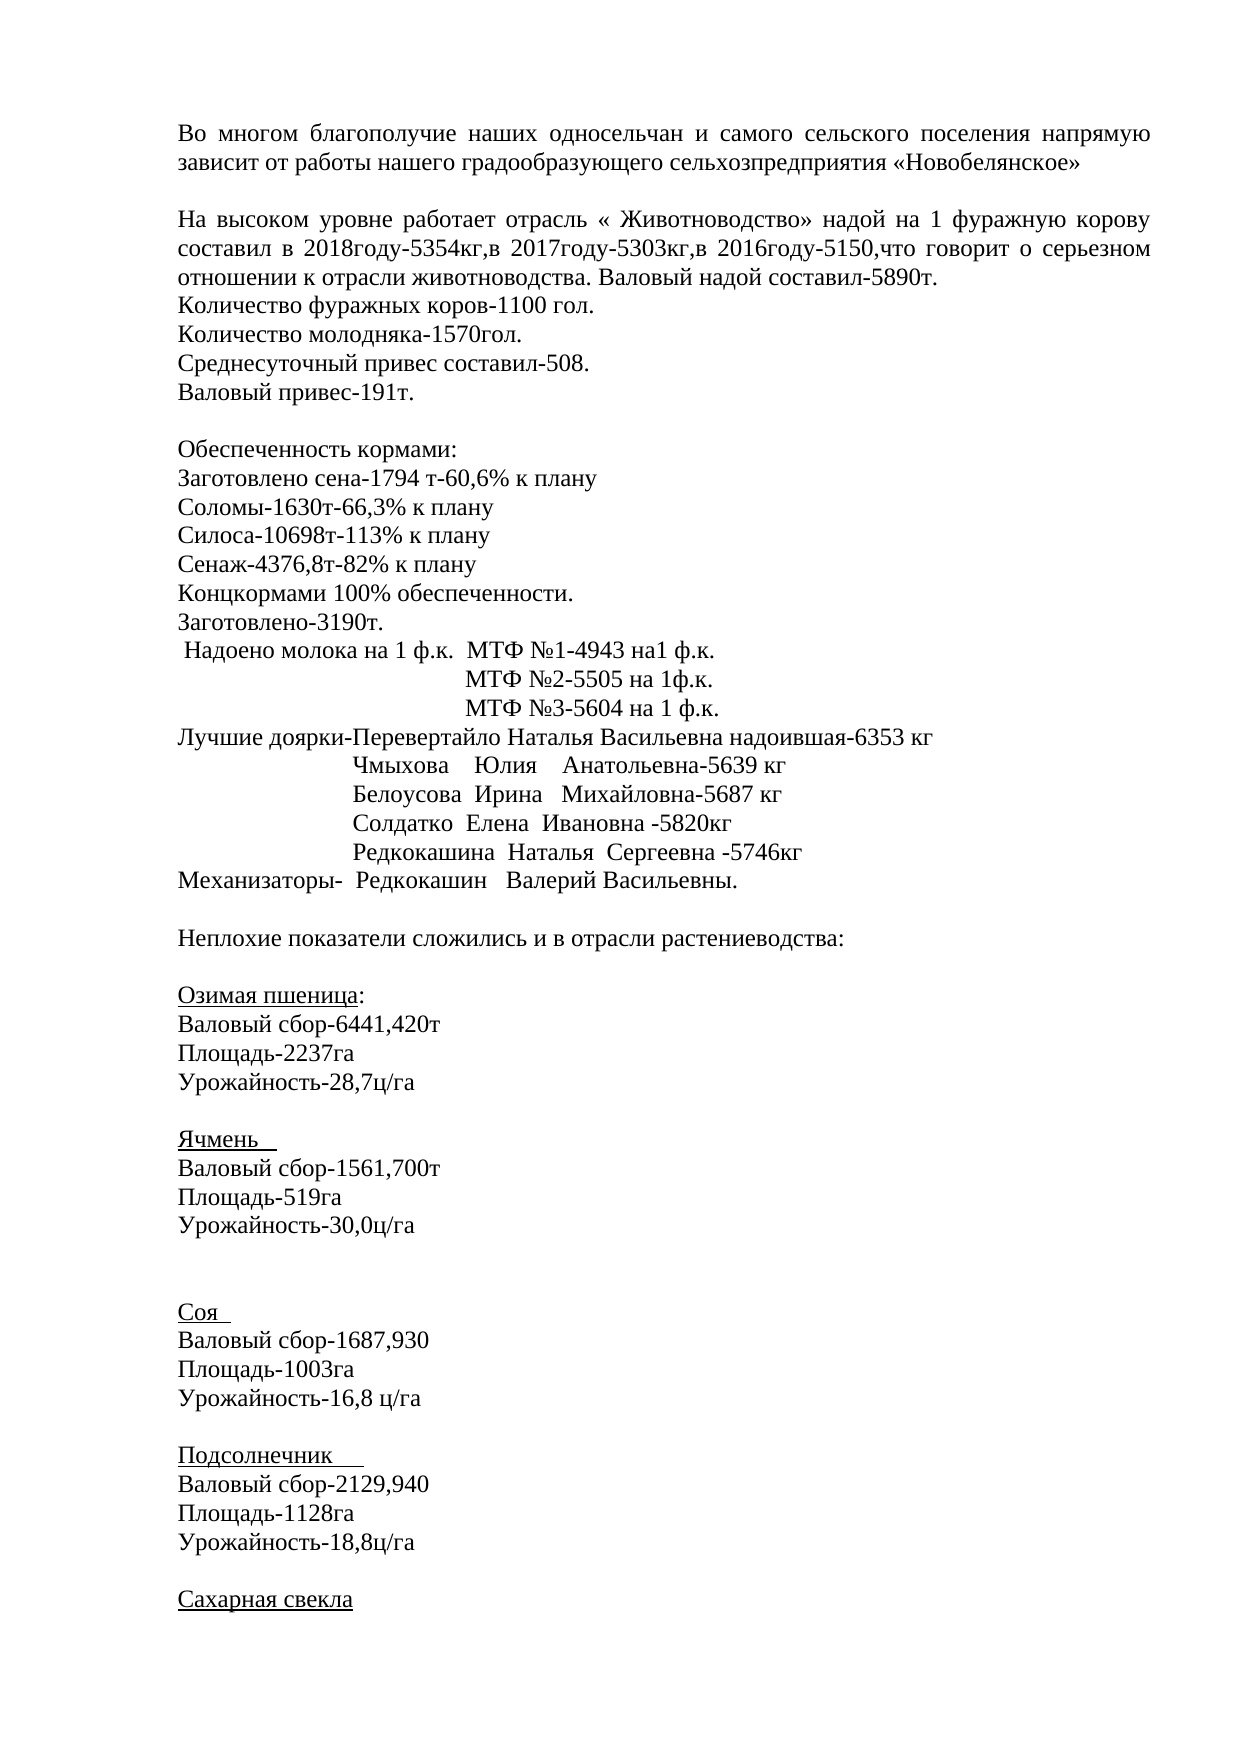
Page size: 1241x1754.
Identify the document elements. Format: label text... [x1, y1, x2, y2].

text МТФ №2-5505 на 1ф.к. [177, 664, 1152, 693]
text Обеспеченность кормами: [177, 434, 1152, 463]
text Площадь-2237га [177, 1038, 1152, 1067]
text Сахарная свекла [177, 1584, 1152, 1613]
text Количество фуражных коров-1100 гол. [177, 291, 1152, 319]
text Площадь-519га [177, 1182, 1152, 1211]
text Урожайность-18,8ц/га [177, 1527, 1152, 1556]
text Чмыхова Юлия Анатольевна-5639 кг [177, 751, 1152, 779]
text Во многом благополучие наших односельчан и самого сельского поселения напрямую зависит от работы нашего градообразующего сельхозпредприятия «Новобелянское» [177, 118, 1152, 176]
text Заготовлено-3190т. [177, 607, 1152, 636]
text Концкормами 100% обеспеченности. [177, 578, 1152, 607]
text Валовый сбор-6441,420т [177, 1009, 1152, 1038]
text Неплохие показатели сложились и в отрасли растениеводства: [177, 923, 1152, 952]
text Ячмень [177, 1124, 1152, 1153]
text Валовый сбор-1561,700т [177, 1153, 1152, 1182]
text Заготовлено сена-1794 т-60,6% к плану [177, 463, 1152, 492]
text Валовый сбор-2129,940 [177, 1469, 1152, 1498]
text Редкокашина Наталья Сергеевна -5746кг [177, 837, 1152, 866]
text Механизаторы- Редкокашин Валерий Васильевны. [177, 866, 1152, 894]
text Валовый сбор-1687,930 [177, 1326, 1152, 1354]
text Силоса-10698т-113% к плану [177, 521, 1152, 549]
text Белоусова Ирина Михайловна-5687 кг [177, 779, 1152, 808]
text Надоено молока на 1 ф.к. МТФ №1-4943 на1 ф.к. [177, 636, 1152, 664]
text Урожайность-16,8 ц/га [177, 1383, 1152, 1412]
text Солдатко Елена Ивановна -5820кг [177, 808, 1152, 837]
text Озимая пшеница: [177, 981, 1152, 1009]
text Подсолнечник [177, 1441, 1152, 1469]
text Валовый привес-191т. [177, 377, 1152, 406]
text Площадь-1003га [177, 1354, 1152, 1383]
text Урожайность-28,7ц/га [177, 1067, 1152, 1096]
text Лучшие доярки-Перевертайло Наталья Васильевна надоившая-6353 кг [177, 722, 1152, 751]
text Сенаж-4376,8т-82% к плану [177, 549, 1152, 578]
text МТФ №3-5604 на 1 ф.к. [177, 693, 1152, 722]
text Урожайность-30,0ц/га [177, 1211, 1152, 1239]
text Соя [177, 1297, 1152, 1326]
text Количество молодняка-1570гол. [177, 319, 1152, 348]
text На высоком уровне работает отрасль « Животноводство» надой на 1 фуражную корову составил в 2018году-5354кг,в 2017году-5303кг,в 2016году-5150,что говорит о серьезном отношении к отрасли животноводства. Валовый надой составил-5890т. [177, 204, 1152, 291]
text Соломы-1630т-66,3% к плану [177, 492, 1152, 521]
text Среднесуточный привес составил-508. [177, 348, 1152, 377]
text Площадь-1128га [177, 1498, 1152, 1527]
